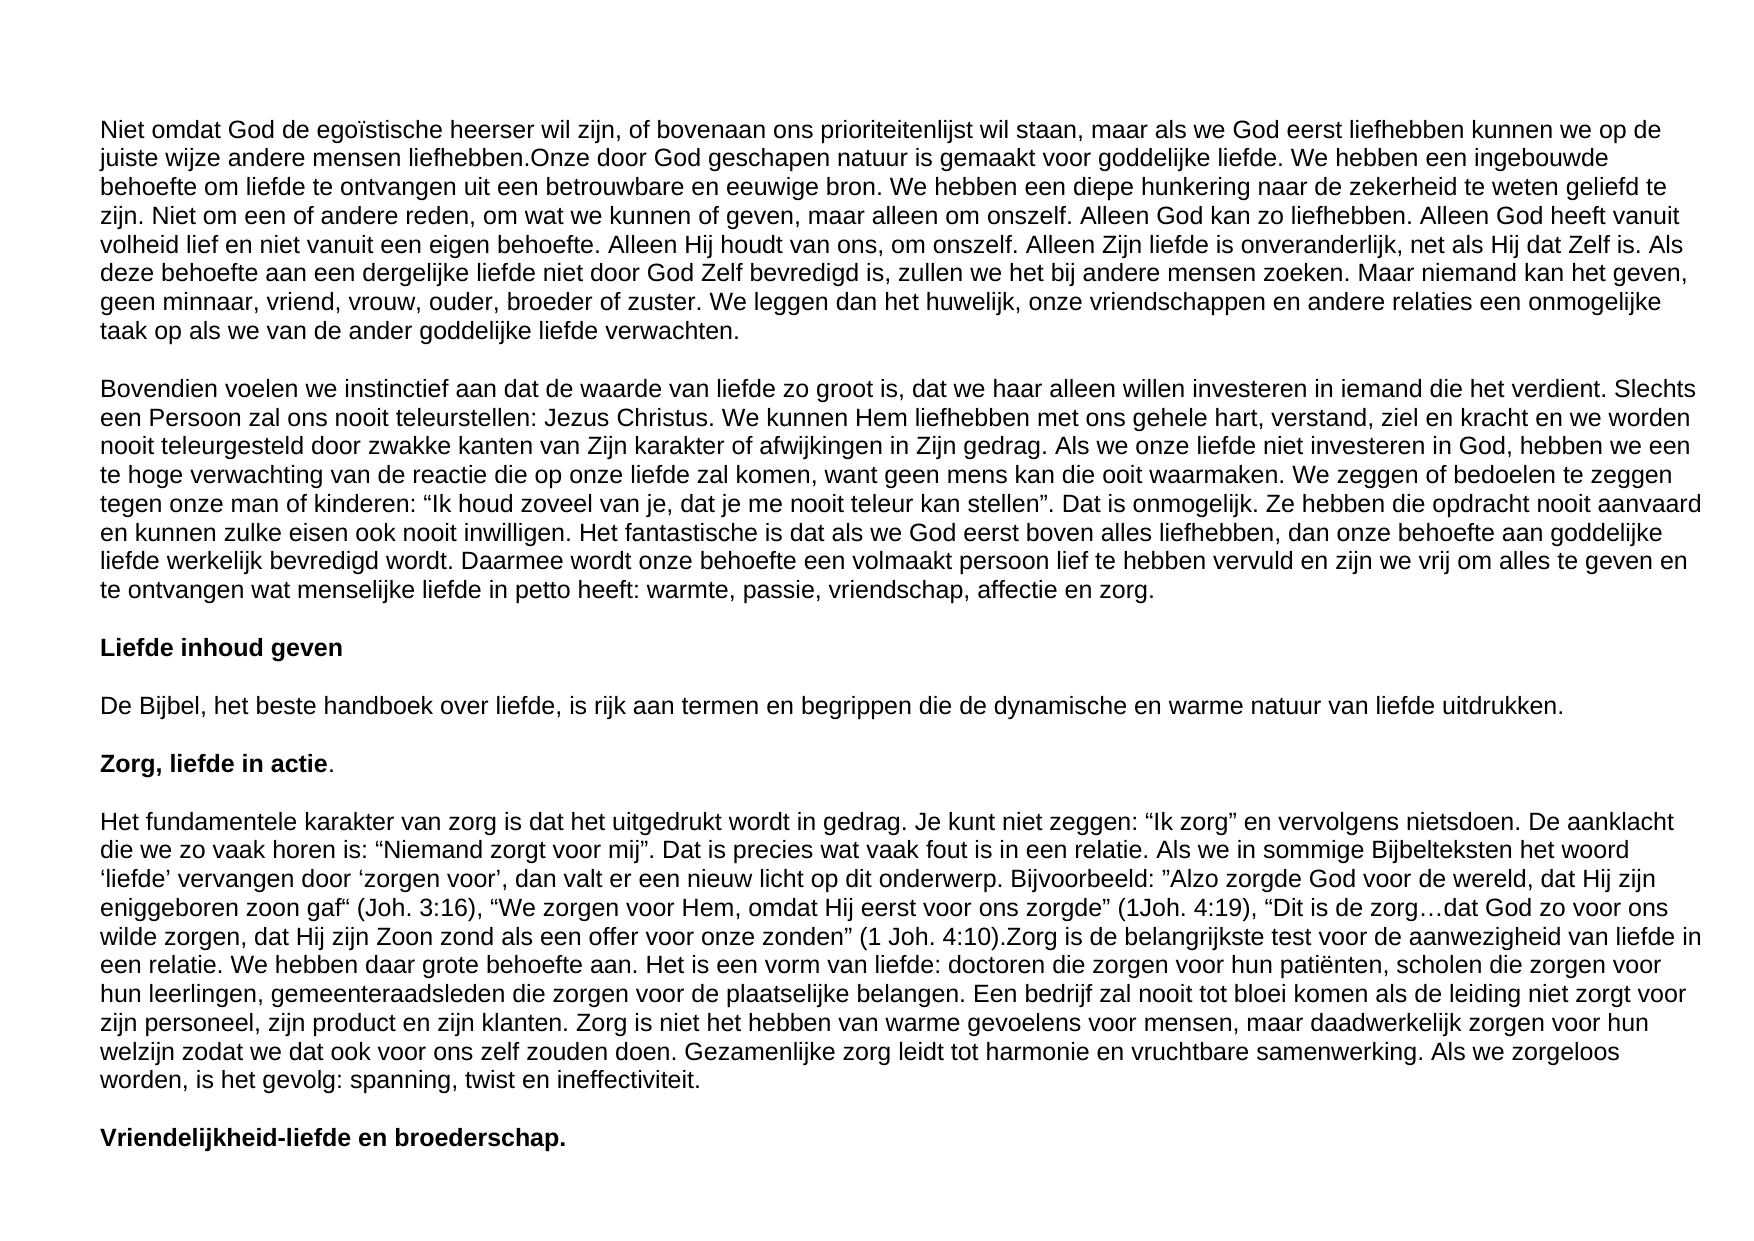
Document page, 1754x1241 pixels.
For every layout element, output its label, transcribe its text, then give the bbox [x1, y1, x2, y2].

text Vriendelijkheid-liefde en broederschap. [100, 1123, 1708, 1152]
text De Bijbel, het beste handboek over liefde, is rijk aan termen en begrippen die de dynamische en warme natuur van liefde uitdrukken. [100, 691, 1708, 719]
text Liefde inhoud geven [100, 633, 1708, 662]
text Niet omdat God de egoïstische heerser wil zijn, of bovenaan ons prioriteitenlijst wil staan, maar als we God eerst liefhebben kunnen we op de juiste wijze andere mensen liefhebben.Onze door God geschapen natuur is gemaakt voor goddelijke liefde. We hebben een ingebouwde behoefte om liefde te ontvangen uit een betrouwbare en eeuwige bron. We hebben een diepe hunkering naar de zekerheid te weten geliefd te zijn. Niet om een of andere reden, om wat we kunnen of geven, maar alleen om onszelf. Alleen God kan zo liefhebben. Alleen God heeft vanuit volheid lief en niet vanuit een eigen behoefte. Alleen Hij houdt van ons, om onszelf. Alleen Zijn liefde is onveranderlijk, net als Hij dat Zelf is. Als deze behoefte aan een dergelijke liefde niet door God Zelf bevredigd is, zullen we het bij andere mensen zoeken. Maar niemand kan het geven, geen minnaar, vriend, vrouw, ouder, broeder of zuster. We leggen dan het huwelijk, onze vriendschappen en andere relaties een onmogelijke taak op als we van de ander goddelijke liefde verwachten. [100, 114, 1708, 344]
text Het fundamentele karakter van zorg is dat het uitgedrukt wordt in gedrag. Je kunt niet zeggen: “Ik zorg” en vervolgens nietsdoen. De aanklacht die we zo vaak horen is: “Niemand zorgt voor mij”. Dat is precies wat vaak fout is in een relatie. Als we in sommige Bijbelteksten het woord ‘liefde’ vervangen door ‘zorgen voor’, dan valt er een nieuw licht op dit onderwerp. Bijvoorbeeld: ”Alzo zorgde God voor de wereld, dat Hij zijn eniggeboren zoon gaf“ (Joh. 3:16), “We zorgen voor Hem, omdat Hij eerst voor ons zorgde” (1Joh. 4:19), “Dit is de zorg…dat God zo voor ons wilde zorgen, dat Hij zijn Zoon zond als een offer voor onze zonden” (1 Joh. 4:10).Zorg is de belangrijkste test voor de aanwezigheid van liefde in een relatie. We hebben daar grote behoefte aan. Het is een vorm van liefde: doctoren die zorgen voor hun patiënten, scholen die zorgen voor hun leerlingen, gemeenteraadsleden die zorgen voor de plaatselijke belangen. Een bedrijf zal nooit tot bloei komen als de leiding niet zorgt voor zijn personeel, zijn product en zijn klanten. Zorg is niet het hebben van warme gevoelens voor mensen, maar daadwerkelijk zorgen voor hun welzijn zodat we dat ook voor ons zelf zouden doen. Gezamenlijke zorg leidt tot harmonie en vruchtbare samenwerking. Als we zorgeloos worden, is het gevolg: spanning, twist en ineffectiviteit. [100, 807, 1708, 1094]
text Zorg, liefde in actie. [100, 749, 1708, 777]
text Bovendien voelen we instinctief aan dat de waarde van liefde zo groot is, dat we haar alleen willen investeren in iemand die het verdient. Slechts een Persoon zal ons nooit teleurstellen: Jezus Christus. We kunnen Hem liefhebben met ons gehele hart, verstand, ziel en kracht en we worden nooit teleurgesteld door zwakke kanten van Zijn karakter of afwijkingen in Zijn gedrag. Als we onze liefde niet investeren in God, hebben we een te hoge verwachting van de reactie die op onze liefde zal komen, want geen mens kan die ooit waarmaken. We zeggen of bedoelen te zeggen tegen onze man of kinderen: “Ik houd zoveel van je, dat je me nooit teleur kan stellen”. Dat is onmogelijk. Ze hebben die opdracht nooit aanvaard en kunnen zulke eisen ook nooit inwilligen. Het fantastische is dat als we God eerst boven alles liefhebben, dan onze behoefte aan goddelijke liefde werkelijk bevredigd wordt. Daarmee wordt onze behoefte een volmaakt persoon lief te hebben vervuld en zijn we vrij om alles te geven en te ontvangen wat menselijke liefde in petto heeft: warmte, passie, vriendschap, affectie en zorg. [100, 374, 1708, 604]
